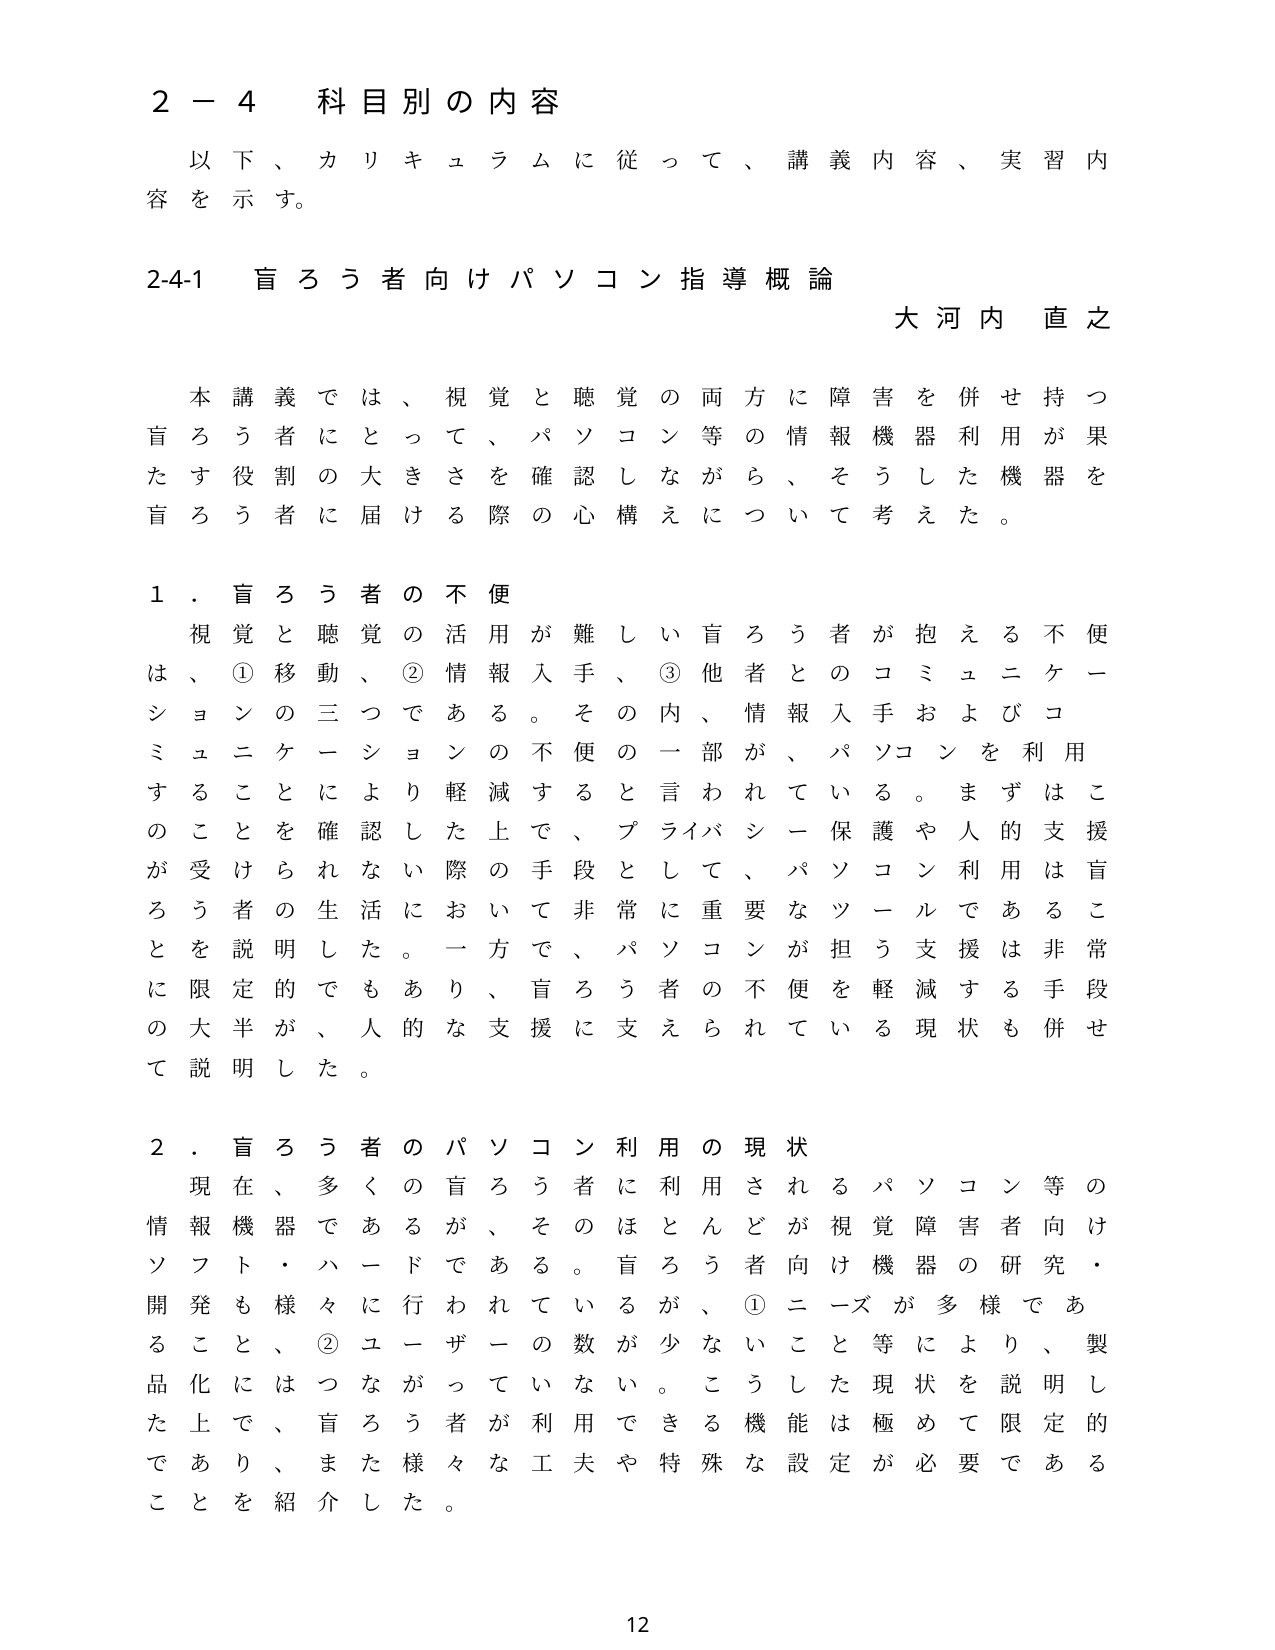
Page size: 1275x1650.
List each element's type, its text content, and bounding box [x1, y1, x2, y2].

text ２．盲ろう者のパソコン利用の現状 [146, 1126, 1129, 1166]
text ２－４ 科目別の内容 [146, 60, 1129, 139]
text 視覚と聴覚の活用が難しい盲ろう者が抱える不便は、①移動、②情報入手、③他者とのコミュニケーションの三つである。その内、情報入手およびコミュニケーションの不便の一部が、パソコンを利用することにより軽減すると言われている。まずはこのことを確認した上で、プライバシー保護や人的支援が受けられない際の手段として、パソコン利用は盲ろう者の生活において非常に重要なツールであることを説明した。一方で、パソコンが担う支援は非常に限定的でもあり、盲ろう者の不便を軽減する手段の大半が、人的な支援に支えられている現状も併せて説明した｡ [146, 613, 1129, 1087]
text 大河内 直之 [146, 297, 1129, 336]
text 本講義では、視覚と聴覚の両方に障害を併せ持つ盲ろう者にとって、パソコン等の情報機器利用が果たす役割の大きさを確認しながら、そうした機器を盲ろう者に届ける際の心構えについて考えた。 [146, 376, 1129, 534]
text 2-4-1 盲ろう者向けパソコン指導概論 [146, 257, 1129, 297]
text 以下、カリキュラムに従って、講義内容、実習内容を示す。 [146, 139, 1129, 218]
text 現在、多くの盲ろう者に利用されるパソコン等の情報機器であるが、そのほとんどが視覚障害者向けソフト・ハードである。盲ろう者向け機器の研究・開発も様々に行われているが、①ニーズが多様であること、②ユーザーの数が少ないこと等により、製品化にはつながっていない。こうした現状を説明した上で、盲ろう者が利用できる機能は極めて限定的であり、また様々な工夫や特殊な設定が必要であることを紹介した。 [146, 1166, 1129, 1521]
text １．盲ろう者の不便 [146, 573, 1129, 613]
